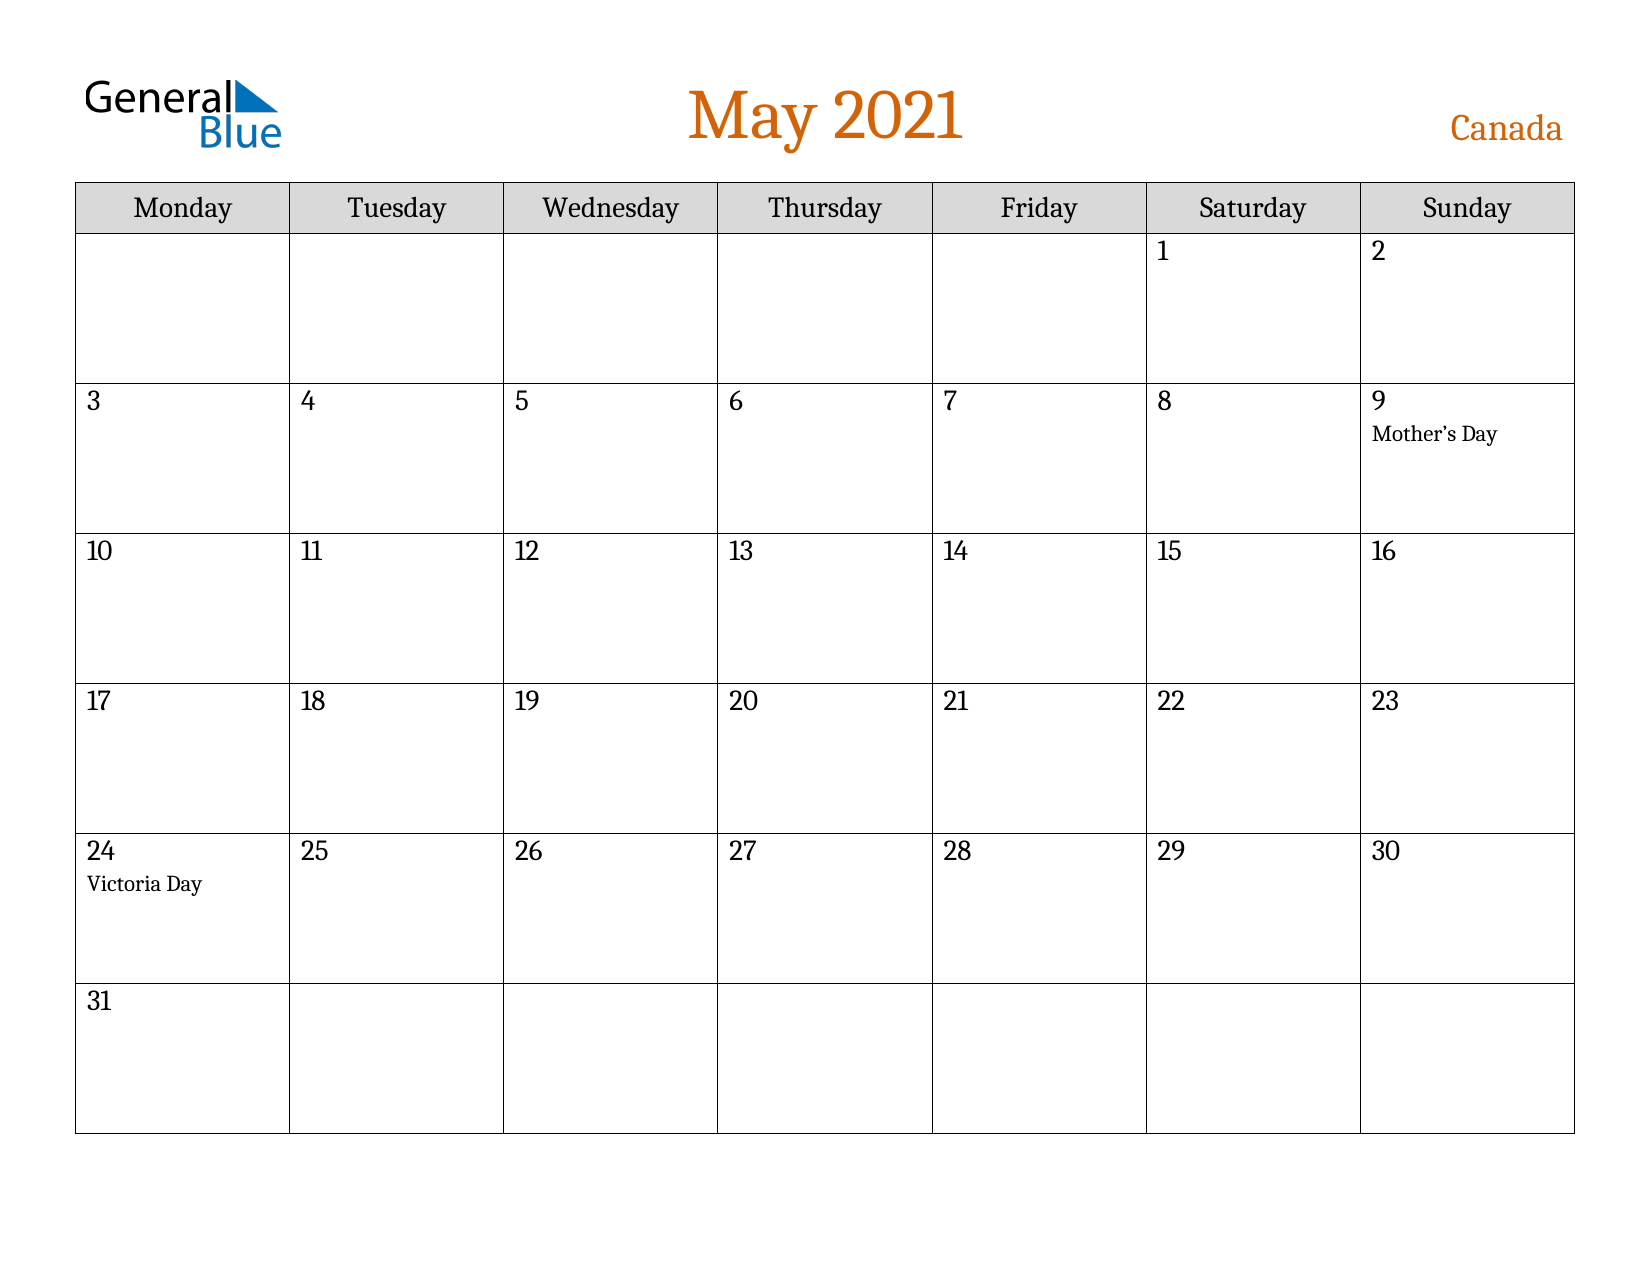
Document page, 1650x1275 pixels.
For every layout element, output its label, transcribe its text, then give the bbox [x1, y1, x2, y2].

table_cell Wednesday [504, 183, 717, 233]
table_cell Tuesday [290, 183, 503, 233]
table_cell Monday [76, 183, 289, 233]
table_cell 7 [933, 384, 1146, 420]
table_cell [718, 870, 932, 983]
table_cell Saturday [1147, 183, 1360, 233]
table_cell [290, 984, 503, 1020]
table_cell 20 [718, 684, 932, 720]
table_cell Thursday [718, 183, 932, 233]
table_cell [1147, 270, 1360, 383]
table_cell [933, 870, 1146, 983]
picture [86, 80, 281, 148]
table_cell 30 [1361, 834, 1574, 870]
table_cell [290, 870, 503, 983]
table_cell [933, 234, 1146, 270]
table_cell [76, 570, 289, 683]
table_cell 4 [290, 384, 503, 420]
table_cell [290, 420, 503, 533]
table_cell [76, 720, 289, 833]
table_cell [933, 570, 1146, 683]
table_cell 31 [76, 984, 289, 1020]
table_header [76, 75, 503, 182]
table_header Canada [1146, 75, 1574, 182]
table_cell 22 [1147, 684, 1360, 720]
table_cell 2 [1361, 234, 1574, 270]
table_cell [933, 1020, 1146, 1133]
table_cell 18 [290, 684, 503, 720]
table_cell [290, 234, 503, 270]
table_cell [504, 720, 717, 833]
table_cell Sunday [1361, 183, 1574, 233]
table_cell [76, 270, 289, 383]
table_cell [1147, 720, 1360, 833]
table_cell [933, 270, 1146, 383]
table_cell [504, 984, 717, 1020]
table_cell [504, 270, 717, 383]
table_cell 3 [76, 384, 289, 420]
table_cell [718, 1020, 932, 1133]
table_cell Friday [933, 183, 1146, 233]
table_cell [504, 234, 717, 270]
table_cell [933, 420, 1146, 533]
table_cell 25 [290, 834, 503, 870]
table_header May 2021 [504, 75, 1146, 182]
table_cell 1 [1147, 234, 1360, 270]
table_cell 12 [504, 534, 717, 570]
table_cell [290, 1020, 503, 1133]
table_cell [1361, 870, 1574, 983]
table_cell [504, 570, 717, 683]
table_cell [718, 234, 932, 270]
table_cell Mother’s Day [1361, 420, 1574, 533]
table_cell [1147, 420, 1360, 533]
table_cell 16 [1361, 534, 1574, 570]
table_cell [504, 1020, 717, 1133]
table_cell [1361, 270, 1574, 383]
table_cell [76, 420, 289, 533]
table_cell 21 [933, 684, 1146, 720]
table_cell 24 [76, 834, 289, 870]
table_cell [933, 984, 1146, 1020]
table_cell Victoria Day [76, 870, 289, 983]
table_cell 5 [504, 384, 717, 420]
table_cell 11 [290, 534, 503, 570]
table_cell 17 [76, 684, 289, 720]
table_cell [1361, 720, 1574, 833]
table_cell [290, 270, 503, 383]
table_cell [1361, 984, 1574, 1020]
table_cell 10 [76, 534, 289, 570]
table_cell 23 [1361, 684, 1574, 720]
table_cell [76, 234, 289, 270]
table_cell [1361, 1020, 1574, 1133]
table_cell 9 [1361, 384, 1574, 420]
table_cell [76, 1020, 289, 1133]
table_cell [1147, 984, 1360, 1020]
table_cell 6 [718, 384, 932, 420]
table_cell [1361, 570, 1574, 683]
table_cell 29 [1147, 834, 1360, 870]
table_cell [290, 570, 503, 683]
table_cell [718, 420, 932, 533]
table_cell 13 [718, 534, 932, 570]
table_cell [1147, 870, 1360, 983]
table_cell 28 [933, 834, 1146, 870]
table_cell [718, 570, 932, 683]
table_cell [504, 870, 717, 983]
table_cell 15 [1147, 534, 1360, 570]
table_cell [1147, 1020, 1360, 1133]
table_cell [504, 420, 717, 533]
table_cell 26 [504, 834, 717, 870]
table_cell 14 [933, 534, 1146, 570]
table_cell 8 [1147, 384, 1360, 420]
table_cell [933, 720, 1146, 833]
table_cell [718, 720, 932, 833]
table_cell [1147, 570, 1360, 683]
table_cell [290, 720, 503, 833]
table_cell [718, 984, 932, 1020]
table_cell [718, 270, 932, 383]
table_cell 19 [504, 684, 717, 720]
table_cell 27 [718, 834, 932, 870]
